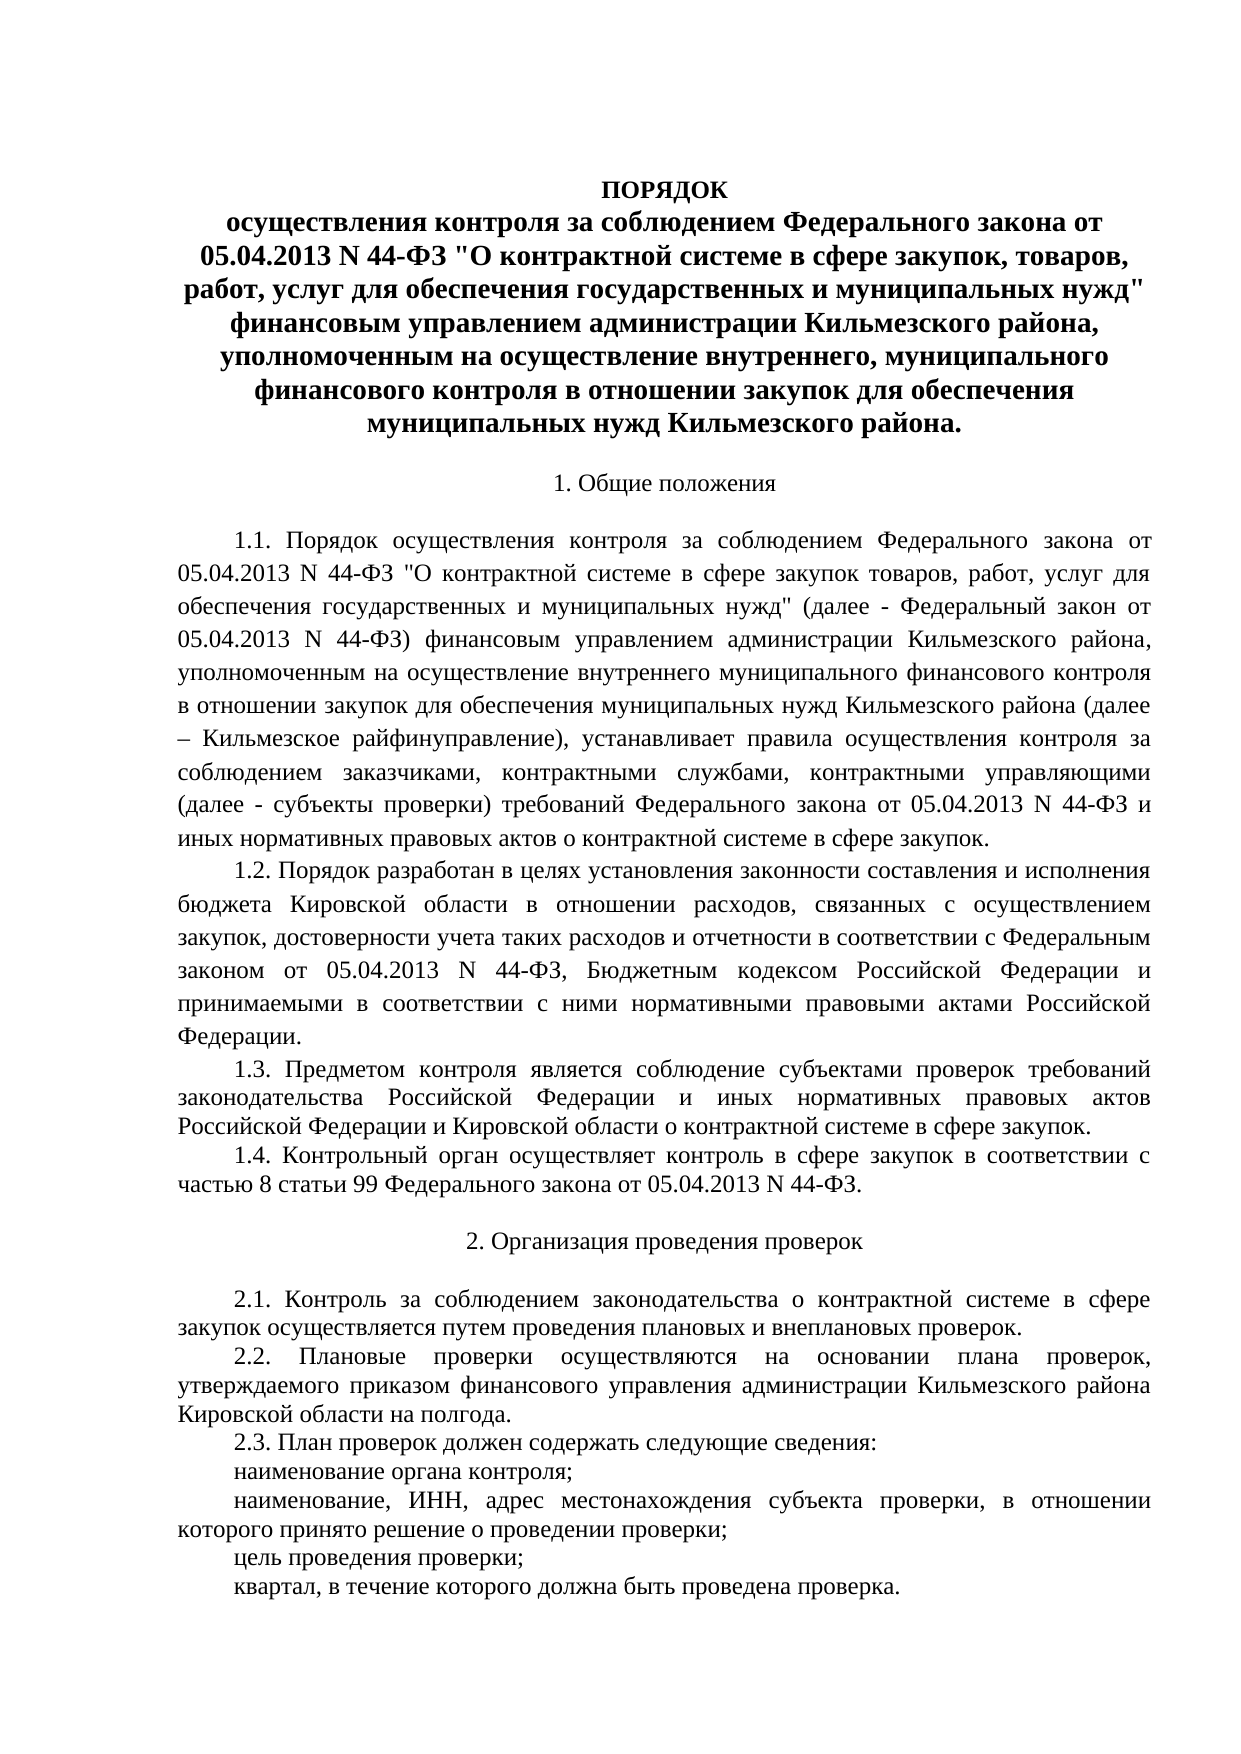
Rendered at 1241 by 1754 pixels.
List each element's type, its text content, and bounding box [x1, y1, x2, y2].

text 1. Общие положения [177, 468, 1152, 497]
text 1.3. Предметом контроля является соблюдение субъектами проверок требований законодательства Российской Федерации и иных нормативных правовых актов Российской Федерации и Кировской области о контрактной системе в сфере закупок. [177, 1054, 1152, 1140]
text 2. Организация проведения проверок [177, 1226, 1152, 1255]
text 1.1. Порядок осуществления контроля за соблюдением Федерального закона от 05.04.2013 N 44-ФЗ "О контрактной системе в сфере закупок товаров, работ, услуг для обеспечения государственных и муниципальных нужд" (далее - Федеральный закон от 05.04.2013 N 44-ФЗ) финансовым управлением администрации Кильмезского района, уполномоченным на осуществление внутреннего муниципального финансового контроля в отношении закупок для обеспечения муниципальных нужд Кильмезского района (далее – Кильмезское райфинуправление), устанавливает правила осуществления контроля за соблюдением заказчиками, контрактными службами, контрактными управляющими (далее - субъекты проверки) требований Федерального закона от 05.04.2013 N 44-ФЗ и иных нормативных правовых актов о контрактной системе в сфере закупок. [177, 525, 1152, 851]
text цель проведения проверки; [177, 1542, 1152, 1571]
text 2.1. Контроль за соблюдением законодательства о контрактной системе в сфере закупок осуществляется путем проведения плановых и внеплановых проверок. [177, 1284, 1152, 1341]
text наименование, ИНН, адрес местонахождения субъекта проверки, в отношении которого принято решение о проведении проверки; [177, 1485, 1152, 1542]
text 2.2. Плановые проверки осуществляются на основании плана проверок, утверждаемого приказом финансового управления администрации Кильмезского района Кировской области на полгода. [177, 1341, 1152, 1427]
title ПОРЯДОК [177, 176, 1152, 204]
text квартал, в течение которого должна быть проведена проверка. [177, 1571, 1152, 1600]
text осуществления контроля за соблюдением Федерального закона от 05.04.2013 N 44-ФЗ "О контрактной системе в сфере закупок, товаров, работ, услуг для обеспечения государственных и муниципальных нужд" финансовым управлением администрации Кильмезского района, уполномоченным на осуществление внутреннего, муниципального финансового контроля в отношении закупок для обеспечения муниципальных нужд Кильмезского района. [177, 204, 1152, 439]
text 2.3. План проверок должен содержать следующие сведения: [177, 1427, 1152, 1456]
text наименование органа контроля; [177, 1456, 1152, 1485]
text 1.4. Контрольный орган осуществляет контроль в сфере закупок в соответствии с частью 8 статьи 99 Федерального закона от 05.04.2013 N 44-ФЗ. [177, 1140, 1152, 1197]
text 1.2. Порядок разработан в целях установления законности составления и исполнения бюджета Кировской области в отношении расходов, связанных с осуществлением закупок, достоверности учета таких расходов и отчетности в соответствии с Федеральным законом от 05.04.2013 N 44-ФЗ, Бюджетным кодексом Российской Федерации и принимаемыми в соответствии с ними нормативными правовыми актами Российской Федерации. [177, 856, 1152, 1049]
